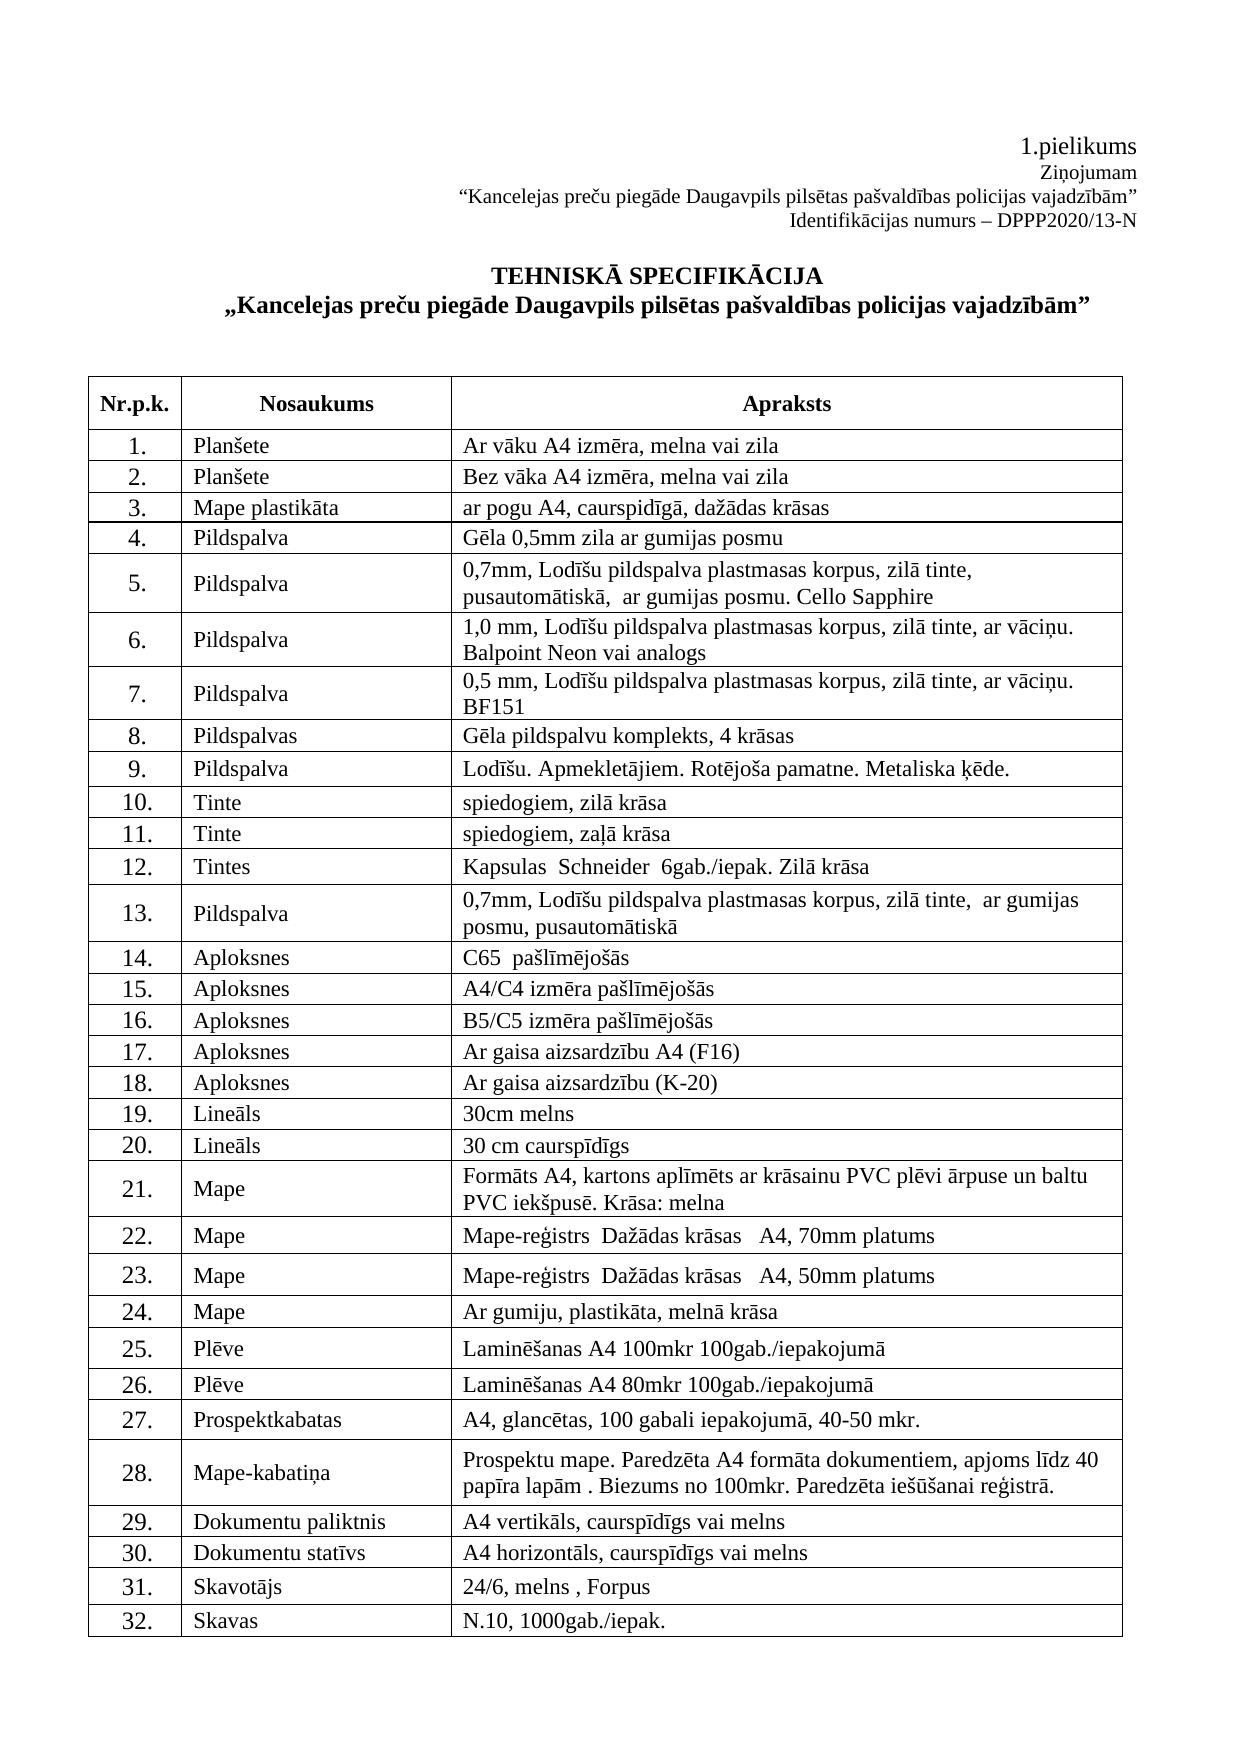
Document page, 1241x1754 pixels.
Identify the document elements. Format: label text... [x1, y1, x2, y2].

table_cell [89, 1369, 181, 1399]
table_cell Prospektu mape. Paredzēta A4 formāta dokumentiem, apjoms līdz 40 papīra lapām . Biezums no 100mkr. Paredzēta iešūšanai reģistrā. [452, 1440, 1122, 1505]
table_cell [89, 667, 181, 719]
table_cell Aploksnes [182, 974, 451, 1004]
table_cell Prospektkabatas [182, 1400, 451, 1439]
subtitle “Kancelejas preču piegāde Daugavpils pilsētas pašvaldības policijas vajadzībām” [177, 184, 1137, 208]
table_cell 24/6, melns , Forpus [452, 1568, 1122, 1604]
table_cell Mape-reģistrs Dažādas krāsas A4, 50mm platums [452, 1254, 1122, 1295]
table_cell Ar gumiju, plastikāta, melnā krāsa [452, 1296, 1122, 1327]
table_cell A4 vertikāls, caurspīdīgs vai melns [452, 1506, 1122, 1536]
table_cell Mape [182, 1217, 451, 1253]
table_cell Mape plastikāta [182, 493, 451, 521]
table_cell spiedogiem, zilā krāsa [452, 787, 1122, 817]
table_cell [89, 1400, 181, 1439]
table_cell A4, glancētas, 100 gabali iepakojumā, 40-50 mkr. [452, 1400, 1122, 1439]
table_cell Laminēšanas A4 80mkr 100gab./iepakojumā [452, 1369, 1122, 1399]
table_cell [89, 885, 181, 941]
table_cell Planšete [182, 461, 451, 492]
table_cell [89, 1036, 181, 1066]
text Identifikācijas numurs – DPPP2020/13-N [402, 208, 1137, 232]
table_cell [89, 1605, 181, 1636]
table_cell [89, 430, 181, 460]
table_cell [89, 493, 181, 521]
table_cell Mape-kabatiņa [182, 1440, 451, 1505]
table_cell [89, 1067, 181, 1097]
table_cell Plēve [182, 1369, 451, 1399]
table_cell Skavotājs [182, 1568, 451, 1604]
table_cell Aploksnes [182, 1005, 451, 1035]
table_cell [89, 554, 181, 612]
table_cell 30 cm caurspīdīgs [452, 1130, 1122, 1160]
table_cell Dokumentu statīvs [182, 1537, 451, 1567]
table_cell Tinte [182, 787, 451, 817]
table_cell [89, 1217, 181, 1253]
table_cell [89, 1568, 181, 1604]
table_cell Lineāls [182, 1130, 451, 1160]
table_cell Planšete [182, 430, 451, 460]
table_cell [89, 1328, 181, 1368]
table_cell Ar gaisa aizsardzību A4 (F16) [452, 1036, 1122, 1066]
table_cell Mape-reģistrs Dažādas krāsas A4, 70mm platums [452, 1217, 1122, 1253]
table_cell B5/C5 izmēra pašlīmējošās [452, 1005, 1122, 1035]
table_cell [89, 942, 181, 972]
table_cell Pildspalvas [182, 720, 451, 751]
table_cell [89, 752, 181, 786]
text Ziņojumam [177, 160, 1137, 184]
table_cell [89, 1161, 181, 1216]
table_cell [89, 849, 181, 883]
table_cell Skavas [182, 1605, 451, 1636]
table_cell Gēla 0,5mm zila ar gumijas posmu [452, 523, 1122, 553]
table_cell Aploksnes [182, 1067, 451, 1097]
table_cell Pildspalva [182, 554, 451, 612]
table_header Nosaukums [182, 377, 451, 429]
table_cell [89, 1130, 181, 1160]
table_cell 0,5 mm, Lodīšu pildspalva plastmasas korpus, zilā tinte, ar vāciņu. BF151 [452, 667, 1122, 719]
table_cell [89, 720, 181, 751]
table_cell Laminēšanas A4 100mkr 100gab./iepakojumā [452, 1328, 1122, 1368]
table_cell Lodīšu. Apmekletājiem. Rotējoša pamatne. Metaliska ķēde. [452, 752, 1122, 786]
table_cell [89, 1440, 181, 1505]
table_cell Pildspalva [182, 613, 451, 666]
text 1.pielikums [177, 131, 1137, 160]
table_cell [89, 787, 181, 817]
table_cell 0,7mm, Lodīšu pildspalva plastmasas korpus, zilā tinte, ar gumijas posmu, pusautomātiskā [452, 885, 1122, 941]
text TEHNISKĀ SPECIFIKĀCIJA [177, 261, 1137, 290]
table_cell 1,0 mm, Lodīšu pildspalva plastmasas korpus, zilā tinte, ar vāciņu. Balpoint Neon vai analogs [452, 613, 1122, 666]
table_cell Kapsulas Schneider 6gab./iepak. Zilā krāsa [452, 849, 1122, 883]
table_cell A4/C4 izmēra pašlīmējošās [452, 974, 1122, 1004]
table_cell Mape [182, 1296, 451, 1327]
table_cell [89, 974, 181, 1004]
table_cell 30cm melns [452, 1099, 1122, 1129]
table_cell C65 pašlīmējošās [452, 942, 1122, 972]
table_cell Mape [182, 1161, 451, 1216]
table_cell Pildspalva [182, 885, 451, 941]
table_cell Pildspalva [182, 752, 451, 786]
table_cell Ar vāku A4 izmēra, melna vai zila [452, 430, 1122, 460]
table_cell Gēla pildspalvu komplekts, 4 krāsas [452, 720, 1122, 751]
table_cell [89, 1506, 181, 1536]
table_cell [89, 818, 181, 848]
table_cell Ar gaisa aizsardzību (K-20) [452, 1067, 1122, 1097]
table_cell 0,7mm, Lodīšu pildspalva plastmasas korpus, zilā tinte, pusautomātiskā, ar gumijas posmu. Cello Sapphire [452, 554, 1122, 612]
table_cell [89, 1537, 181, 1567]
table_cell Dokumentu paliktnis [182, 1506, 451, 1536]
table_cell [89, 523, 181, 553]
table_cell [89, 1005, 181, 1035]
table_cell Mape [182, 1254, 451, 1295]
table_cell [89, 461, 181, 492]
table_header Nr.p.k. [89, 377, 181, 429]
table_cell ar pogu A4, caurspidīgā, dažādas krāsas [452, 493, 1122, 521]
table_cell A4 horizontāls, caurspīdīgs vai melns [452, 1537, 1122, 1567]
table_cell Tinte [182, 818, 451, 848]
table_cell Tintes [182, 849, 451, 883]
table_header Apraksts [452, 377, 1122, 429]
table_cell Lineāls [182, 1099, 451, 1129]
table_cell [89, 1296, 181, 1327]
table_cell spiedogiem, zaļā krāsa [452, 818, 1122, 848]
table_cell Formāts A4, kartons aplīmēts ar krāsainu PVC plēvi ārpuse un baltu PVC iekšpusē. Krāsa: melna [452, 1161, 1122, 1216]
table_cell Aploksnes [182, 942, 451, 972]
table_cell [89, 613, 181, 666]
table_cell [89, 1099, 181, 1129]
table_cell Bez vāka A4 izmēra, melna vai zila [452, 461, 1122, 492]
text „Kancelejas preču piegāde Daugavpils pilsētas pašvaldības policijas vajadzībām” [177, 290, 1137, 318]
table_cell Aploksnes [182, 1036, 451, 1066]
table_cell Plēve [182, 1328, 451, 1368]
table_cell N.10, 1000gab./iepak. [452, 1605, 1122, 1636]
table_cell Pildspalva [182, 523, 451, 553]
table_cell [89, 1254, 181, 1295]
table_cell Pildspalva [182, 667, 451, 719]
